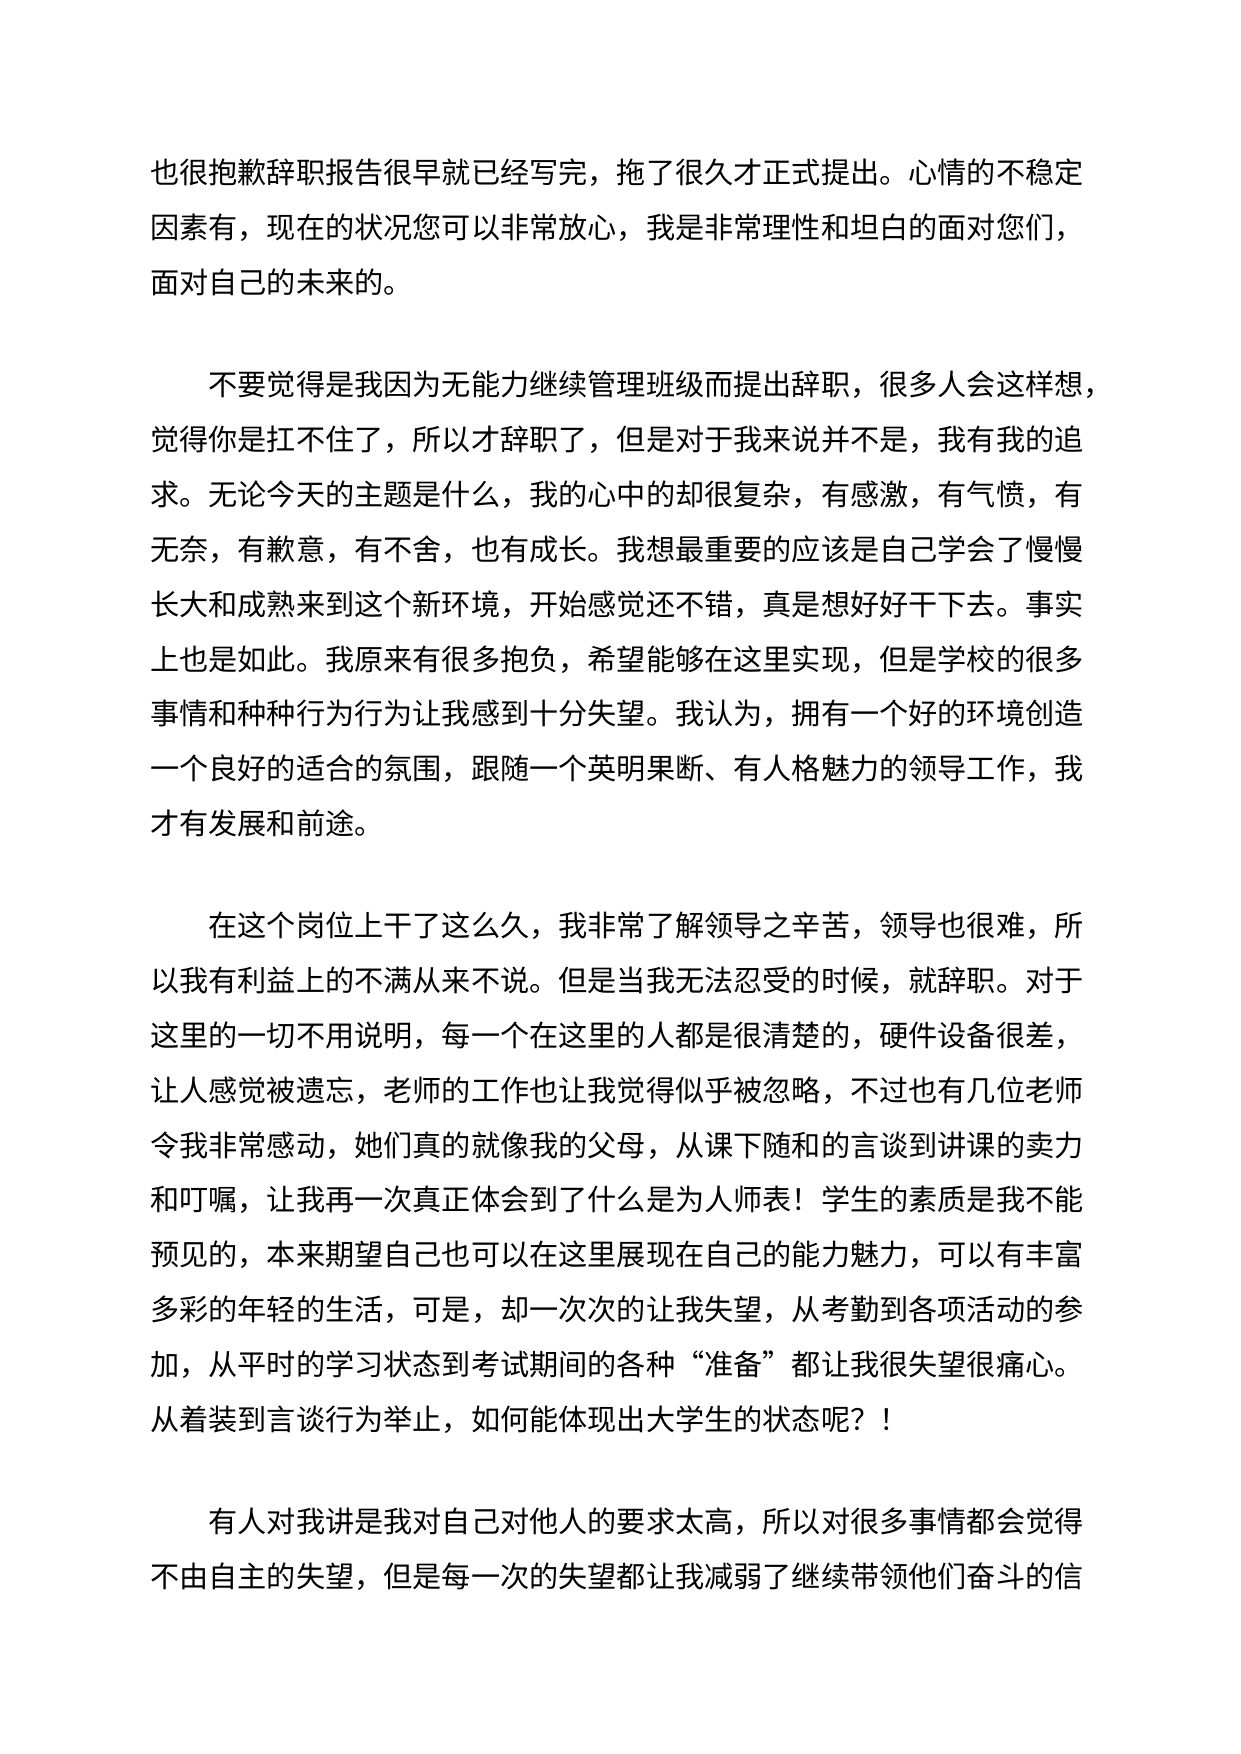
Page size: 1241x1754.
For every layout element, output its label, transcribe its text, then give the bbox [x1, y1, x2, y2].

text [150, 1498, 1090, 1596]
text 在这个岗位上干了这么久，我非常了解领导之辛苦，领导也很难，所以我有利益上的不满从来不说。但是当我无法忍受的时候，就辞职。对于这里的一切不用说明，每一个在这里的人都是很清楚的，硬件设备很差，让人感觉被遗忘，老师的工作也让我觉得似乎被忽略，不过也有几位老师令我非常感动，她们真的就像我的父母，从课下随和的言谈到讲课的卖力和叮嘱，让我再一次真正体会到了什么是为人师表！学生的素质是我不能预见的，本来期望自己也可以在这里展现在自己的能力魅力，可以有丰富多彩的年轻的生活，可是，却一次次的让我失望，从考勤到各项活动的参加，从平时的学习状态到考试期间的各种“准备”都让我很失望很痛心。从着装到言谈行为举止，如何能体现出大学生的状态呢？！ [150, 902, 1090, 1439]
text 不要觉得是我因为无能力继续管理班级而提出辞职，很多人会这样想，觉得你是扛不住了，所以才辞职了，但是对于我来说并不是，我有我的追求。无论今天的主题是什么，我的心中的却很复杂，有感激，有气愤，有无奈，有歉意，有不舍，也有成长。我想最重要的应该是自己学会了慢慢长大和成熟来到这个新环境，开始感觉还不错，真是想好好干下去。事实上也是如此。我原来有很多抱负，希望能够在这里实现，但是学校的很多事情和种种行为行为让我感到十分失望。我认为，拥有一个好的环境创造一个良好的适合的氛围，跟随一个英明果断、有人格魅力的领导工作，我才有发展和前途。 [150, 362, 1090, 843]
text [150, 150, 1090, 302]
